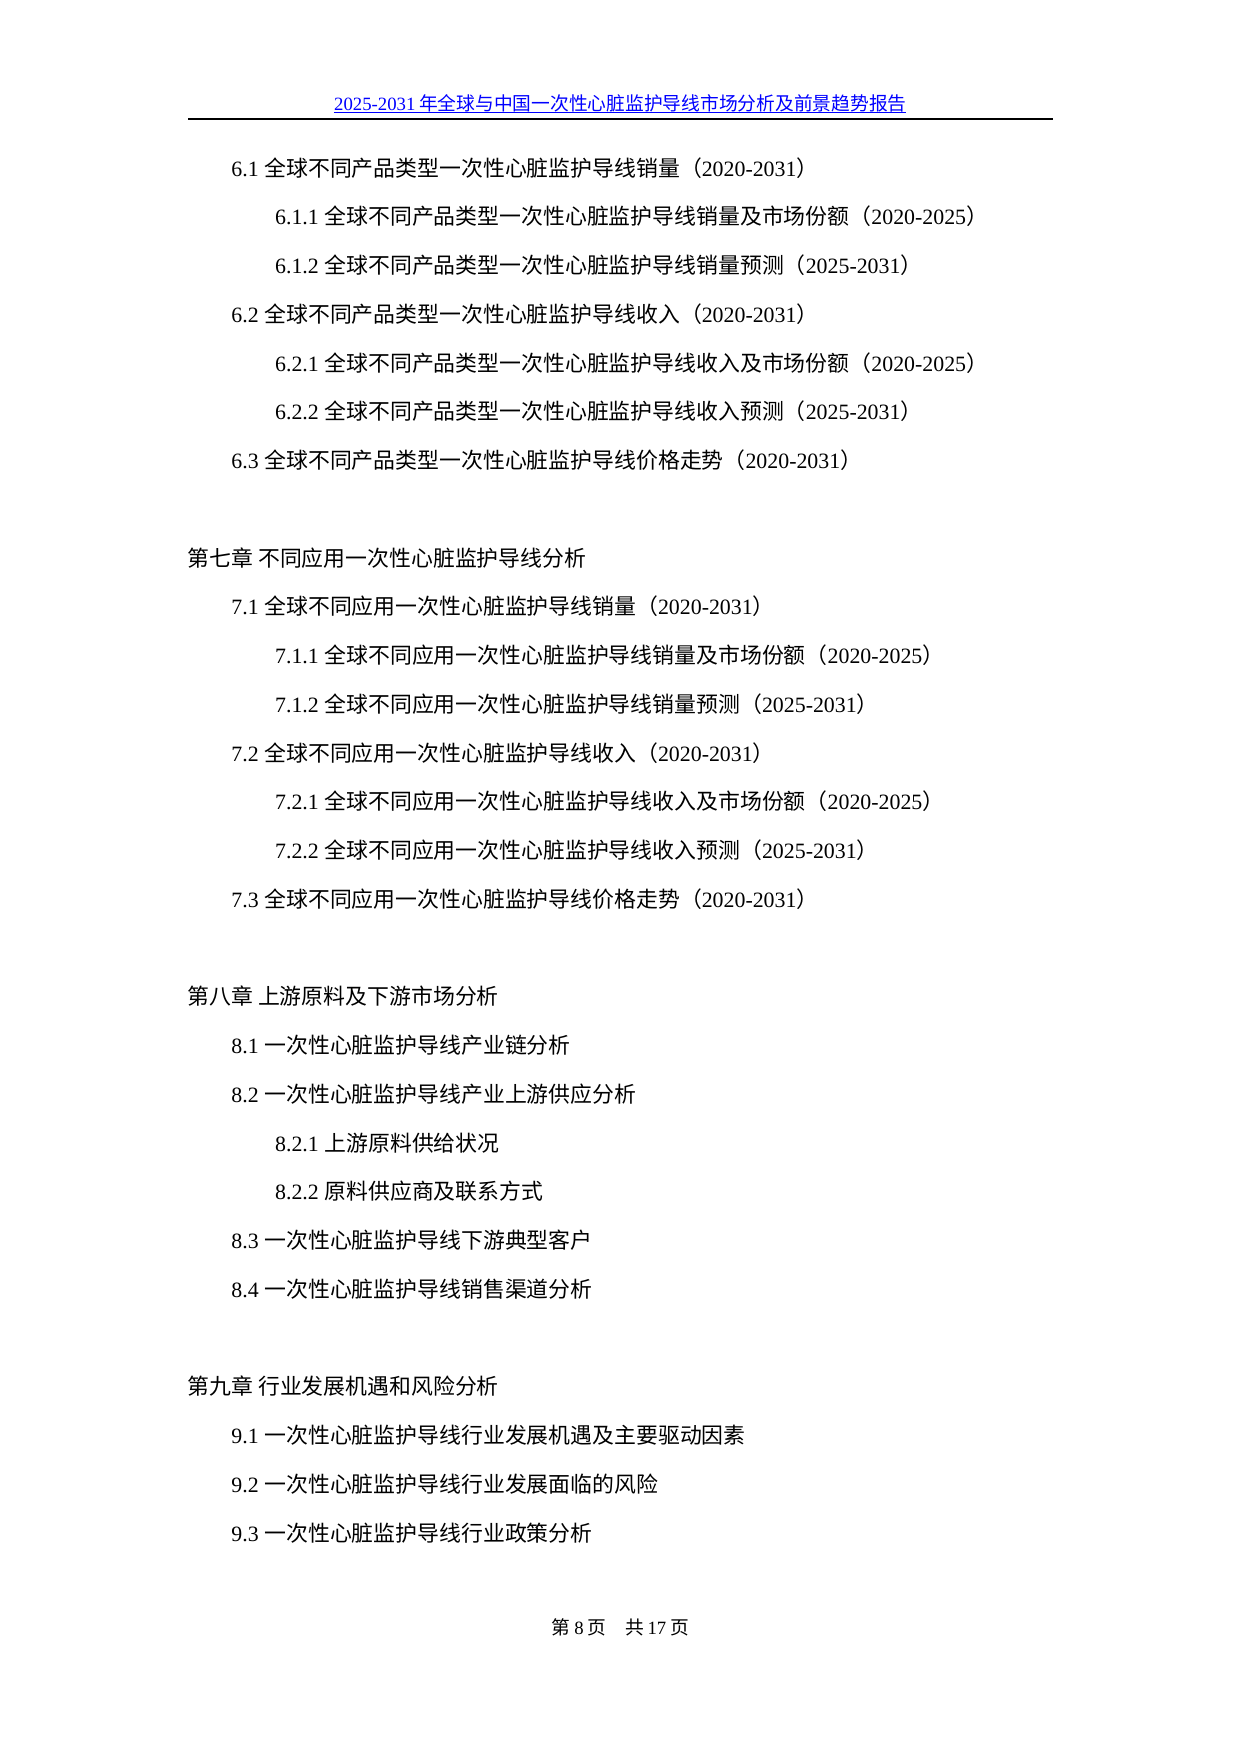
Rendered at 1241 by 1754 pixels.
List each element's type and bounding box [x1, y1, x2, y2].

text [187, 150, 1053, 1548]
